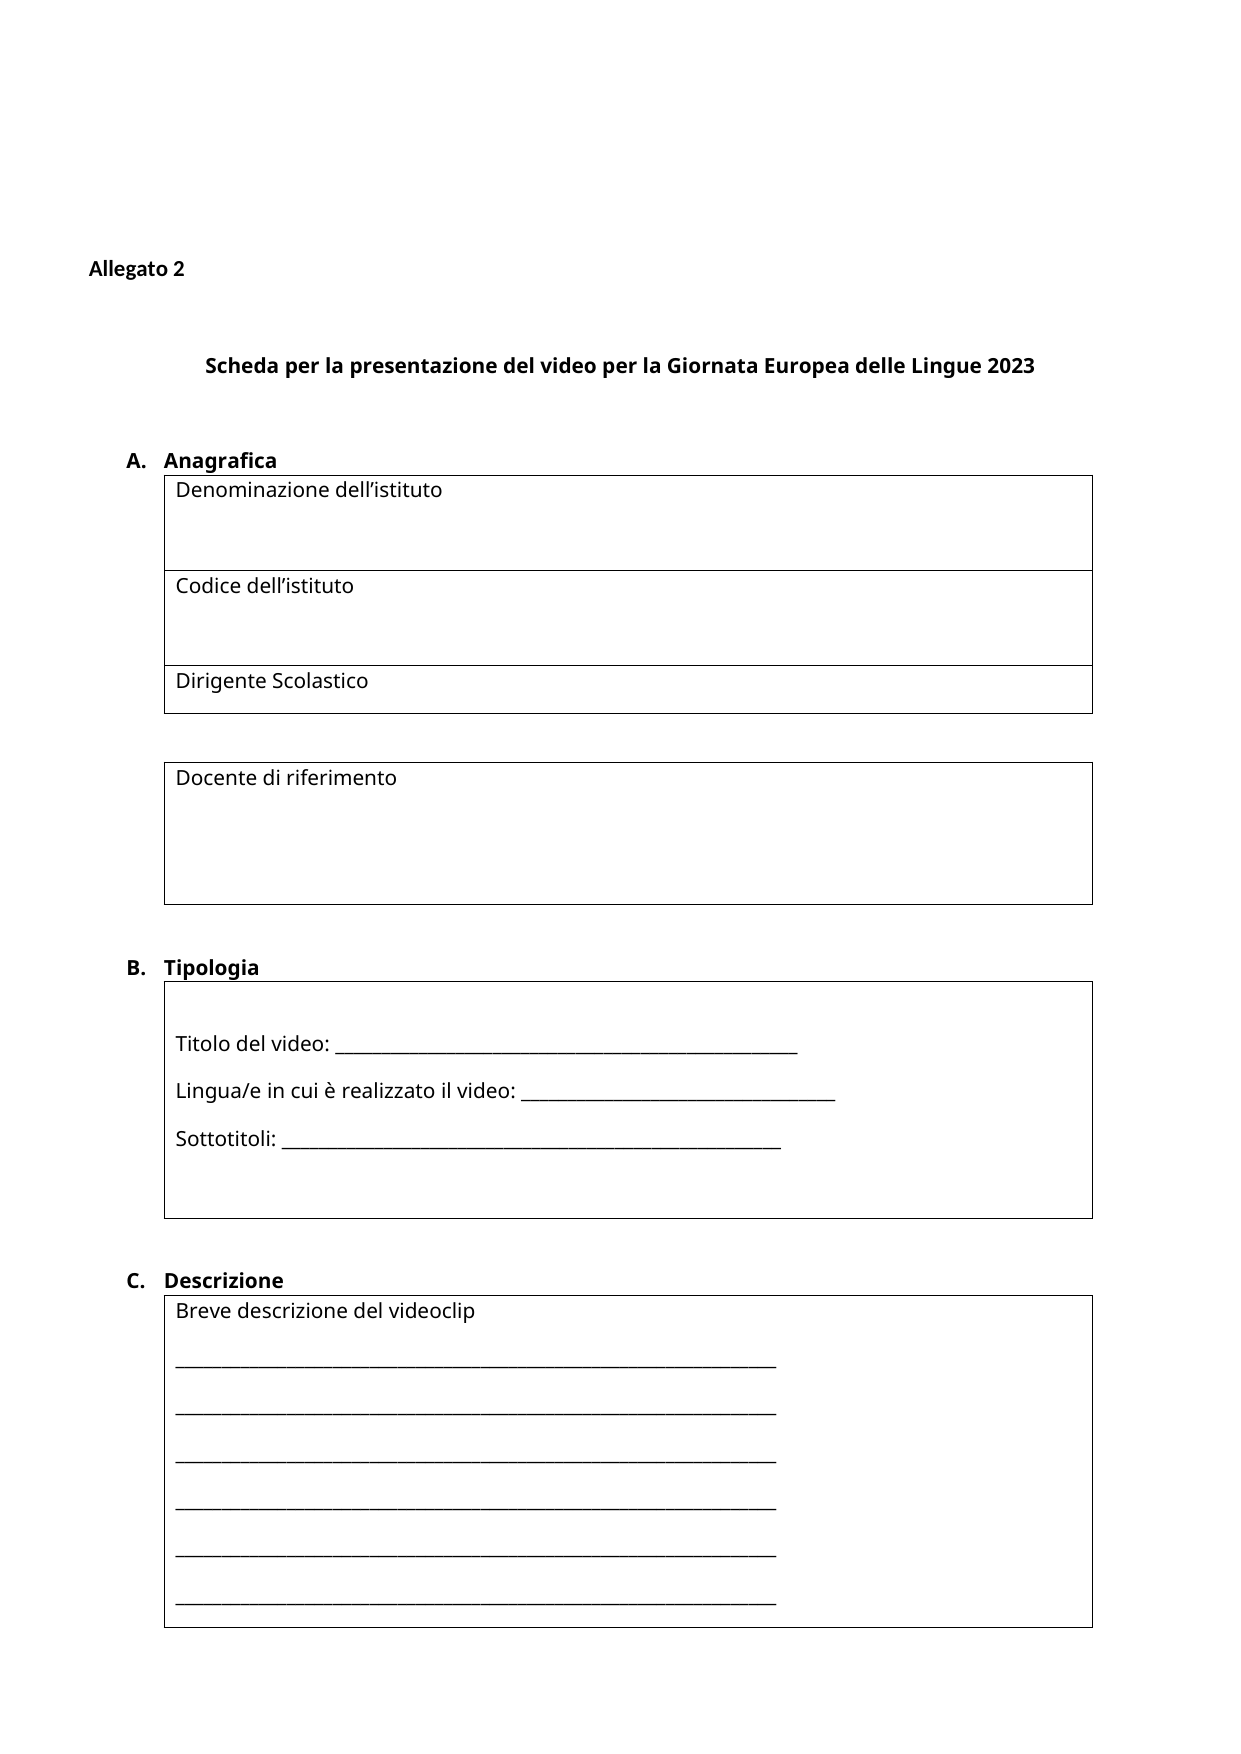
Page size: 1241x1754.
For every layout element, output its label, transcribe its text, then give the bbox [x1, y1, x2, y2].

table_cell Codice dell’istituto [165, 571, 1092, 665]
list Descrizione [126, 1267, 1152, 1295]
table_header Docente di riferimento [165, 763, 1092, 904]
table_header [165, 1296, 1092, 1627]
text Scheda per la presentazione del video per la Giornata Europea delle Lingue 2023 [89, 351, 1152, 380]
table_header Denominazione dell’istituto [165, 476, 1092, 570]
table_header Titolo del video: __________________________________________________ Lingua/e in cui è realizzato il video: __________________________________ Sottotitoli: ______________________________________________________ [165, 982, 1092, 1218]
text Allegato 2 [89, 254, 1152, 282]
list Anagrafica [126, 446, 1152, 474]
table_cell Dirigente Scolastico [165, 666, 1092, 713]
list Tipologia [126, 953, 1152, 981]
